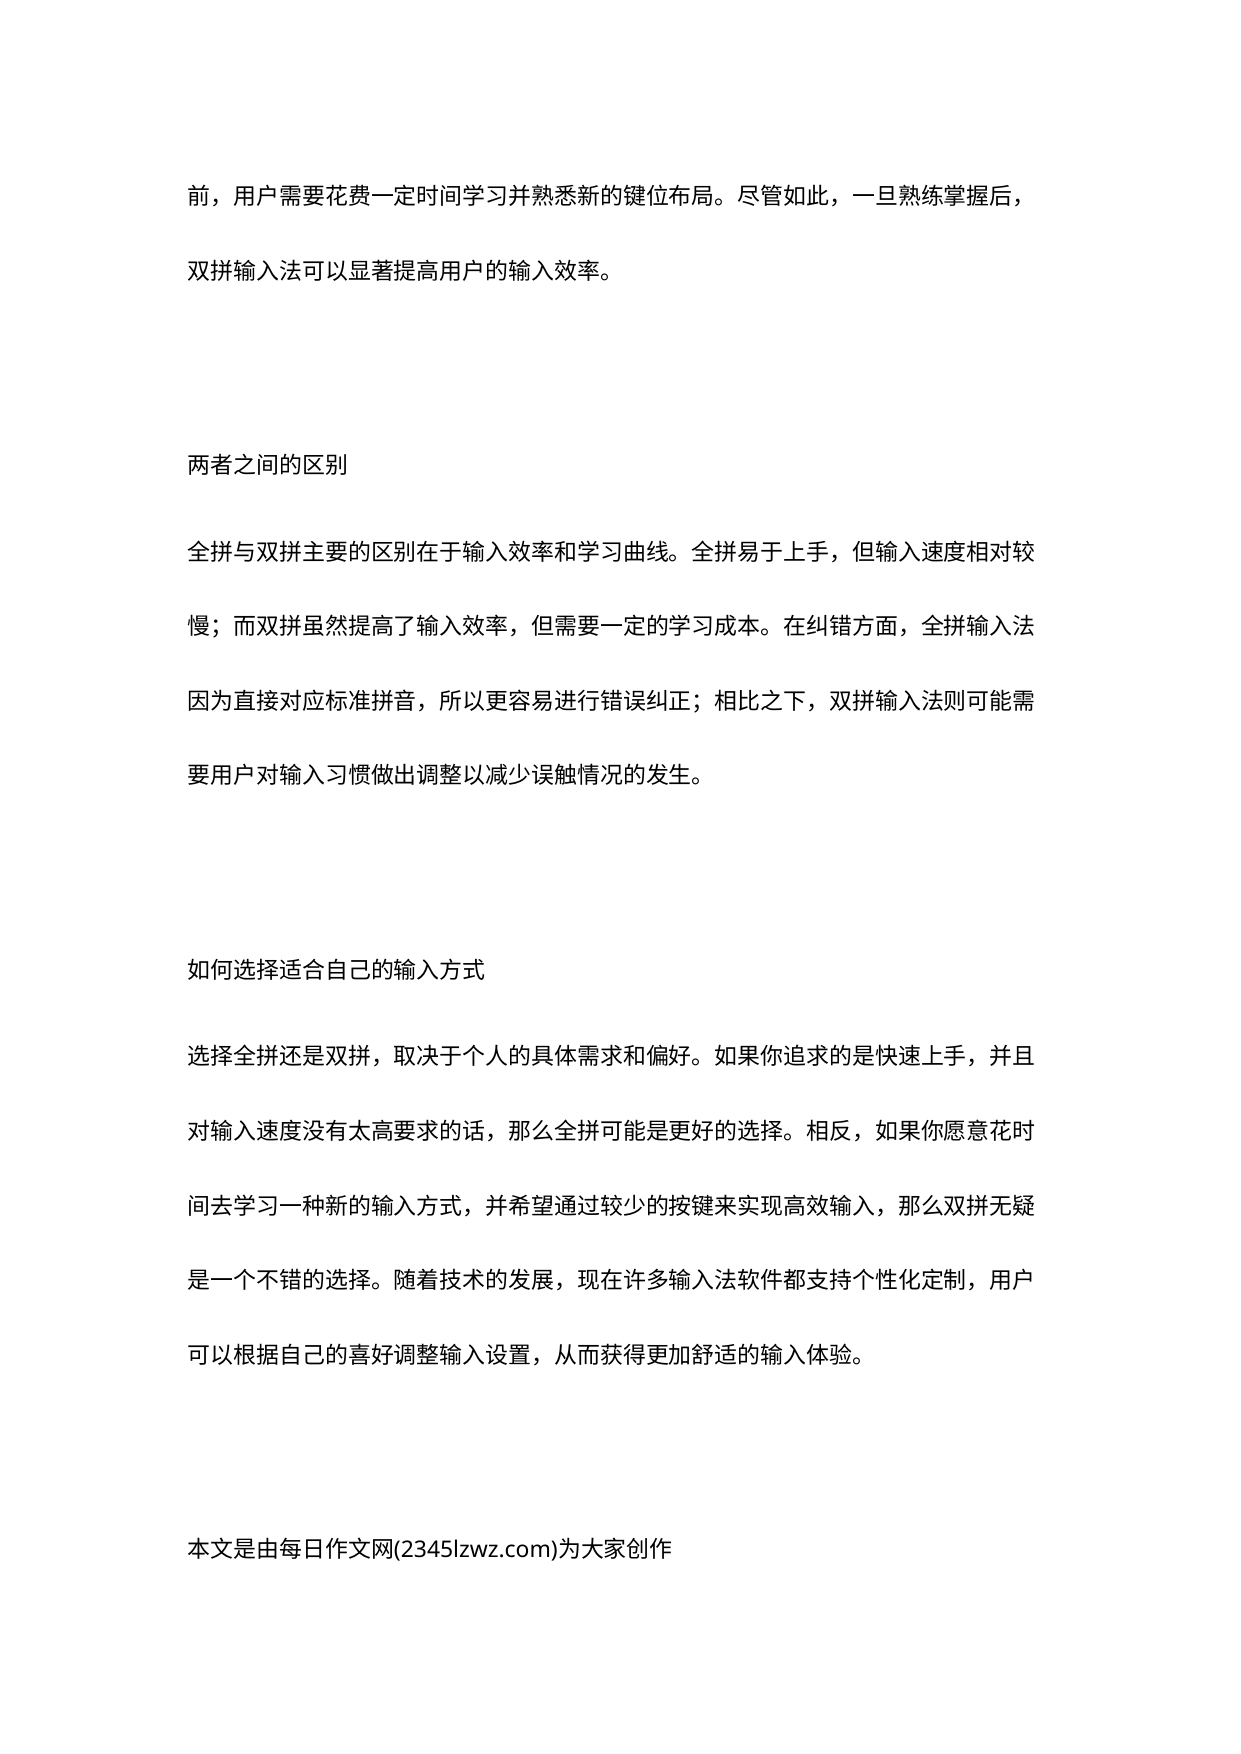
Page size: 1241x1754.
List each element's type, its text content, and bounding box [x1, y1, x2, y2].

text 如何选择适合自己的输入方式 [187, 936, 1053, 1001]
text 两者之间的区别 [187, 431, 1053, 496]
text 选择全拼还是双拼，取决于个人的具体需求和偏好。如果你追求的是快速上手，并且对输入速度没有太高要求的话，那么全拼可能是更好的选择。相反，如果你愿意花时间去学习一种新的输入方式，并希望通过较少的按键来实现高效输入，那么双拼无疑是一个不错的选择。随着技术的发展，现在许多输入法软件都支持个性化定制，用户可以根据自己的喜好调整输入设置，从而获得更加舒适的输入体验。 [187, 1022, 1053, 1386]
text 本文是由每日作文网(2345lzwz.com)为大家创作 [187, 1515, 1053, 1580]
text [187, 162, 1053, 302]
text 全拼与双拼主要的区别在于输入效率和学习曲线。全拼易于上手，但输入速度相对较慢；而双拼虽然提高了输入效率，但需要一定的学习成本。在纠错方面，全拼输入法因为直接对应标准拼音，所以更容易进行错误纠正；相比之下，双拼输入法则可能需要用户对输入习惯做出调整以减少误触情况的发生。 [187, 517, 1053, 807]
